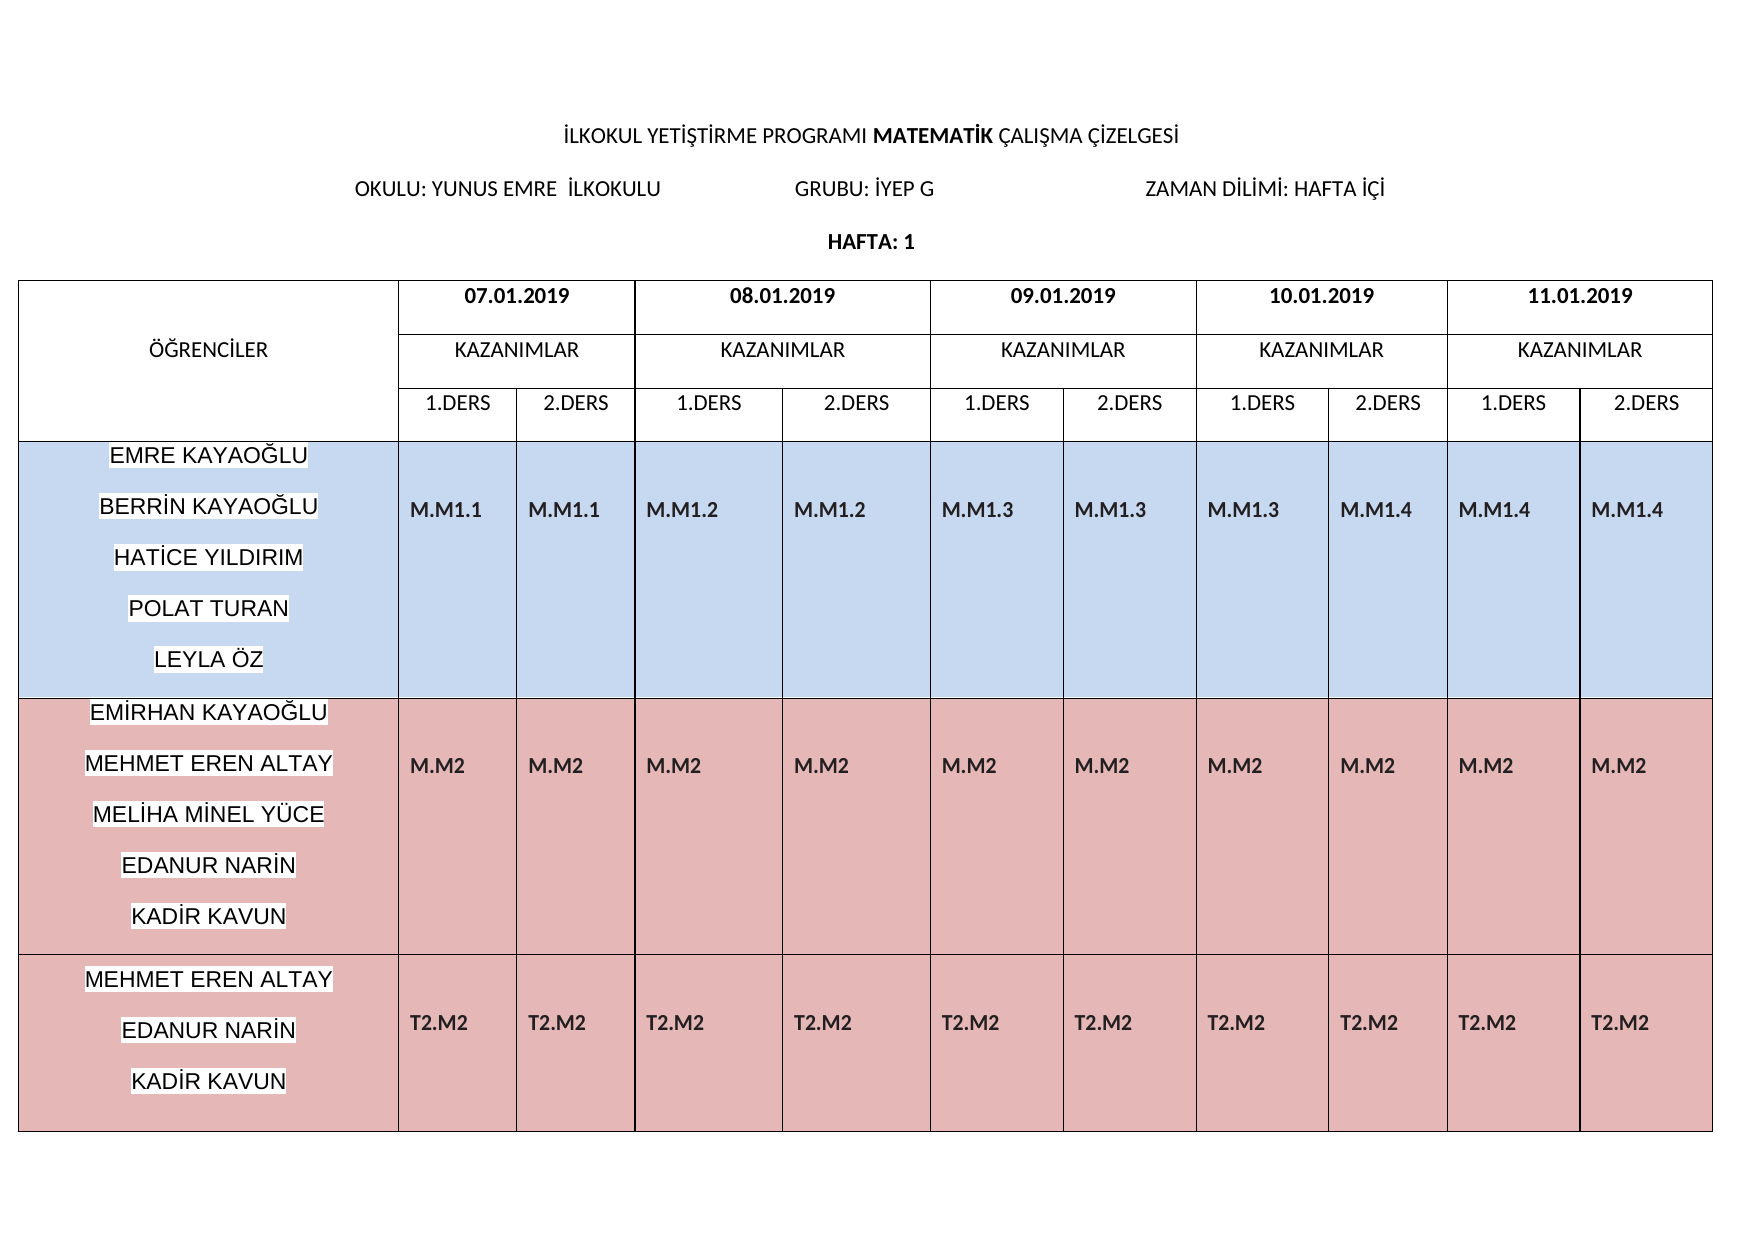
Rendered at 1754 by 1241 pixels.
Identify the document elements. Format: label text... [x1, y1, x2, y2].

table_cell 1.DERS [636, 389, 782, 441]
table_header 11.01.2019 [1448, 281, 1712, 334]
table_cell M.M2 [1197, 699, 1328, 954]
table_header 09.01.2019 [931, 281, 1196, 334]
table_cell M.M2 [1581, 699, 1712, 954]
table_cell KAZANIMLAR [636, 335, 930, 387]
table_cell M.M1.3 [1197, 442, 1328, 697]
table_cell M.M1.1 [517, 442, 634, 697]
table_cell EMRE KAYAOĞLU BERRİN KAYAOĞLU HATİCE YILDIRIM POLAT TURAN LEYLA ÖZ [19, 442, 398, 697]
table_cell M.M1.2 [783, 442, 930, 697]
table_cell T2.M2 [517, 955, 634, 1131]
table_cell 2.DERS [1581, 389, 1712, 441]
table_cell M.M1.1 [399, 442, 516, 697]
table_cell M.M1.2 [636, 442, 782, 697]
text İLKOKUL YETİŞTİRME PROGRAMI MATEMATİK ÇALIŞMA ÇİZELGESİ [29, 121, 1713, 149]
table_cell M.M1.3 [1064, 442, 1196, 697]
table_cell EMİRHAN KAYAOĞLU MEHMET EREN ALTAY MELİHA MİNEL YÜCE EDANUR NARİN KADİR KAVUN [19, 699, 398, 954]
table_cell T2.M2 [1448, 955, 1579, 1131]
table_cell T2.M2 [931, 955, 1063, 1131]
table_cell 2.DERS [1329, 389, 1447, 441]
table_cell M.M1.4 [1581, 442, 1712, 697]
table_header 07.01.2019 [399, 281, 634, 334]
table_cell M.M2 [1329, 699, 1447, 954]
table_cell M.M1.4 [1448, 442, 1579, 697]
text OKULU: YUNUS EMRE İLKOKULU GRUBU: İYEP G ZAMAN DİLİMİ: HAFTA İÇİ [29, 174, 1713, 202]
table_header ÖĞRENCİLER [19, 281, 398, 441]
table_cell KAZANIMLAR [399, 335, 634, 387]
table_cell KAZANIMLAR [931, 335, 1196, 387]
table_cell T2.M2 [399, 955, 516, 1131]
table_cell 1.DERS [399, 389, 516, 441]
table_cell M.M2 [636, 699, 782, 954]
table_cell KAZANIMLAR [1197, 335, 1447, 387]
table_cell T2.M2 [1581, 955, 1712, 1131]
table_cell M.M2 [931, 699, 1063, 954]
table_cell M.M2 [517, 699, 634, 954]
table_cell M.M1.4 [1329, 442, 1447, 697]
table_cell 2.DERS [783, 389, 930, 441]
table_cell 1.DERS [1448, 389, 1579, 441]
table_header 08.01.2019 [636, 281, 930, 334]
table_cell M.M2 [1448, 699, 1579, 954]
table_cell 1.DERS [1197, 389, 1328, 441]
text HAFTA: 1 [29, 227, 1713, 255]
table_cell T2.M2 [636, 955, 782, 1131]
table_cell M.M2 [1064, 699, 1196, 954]
table_cell T2.M2 [1329, 955, 1447, 1131]
table_cell 2.DERS [517, 389, 634, 441]
table_cell 1.DERS [931, 389, 1063, 441]
table_cell M.M2 [783, 699, 930, 954]
table_cell MEHMET EREN ALTAY EDANUR NARİN KADİR KAVUN [19, 955, 398, 1131]
table_cell M.M1.3 [931, 442, 1063, 697]
table_cell KAZANIMLAR [1448, 335, 1712, 387]
table_cell 2.DERS [1064, 389, 1196, 441]
table_cell T2.M2 [783, 955, 930, 1131]
table_cell T2.M2 [1064, 955, 1196, 1131]
table_cell M.M2 [399, 699, 516, 954]
table_header 10.01.2019 [1197, 281, 1447, 334]
table_cell T2.M2 [1197, 955, 1328, 1131]
